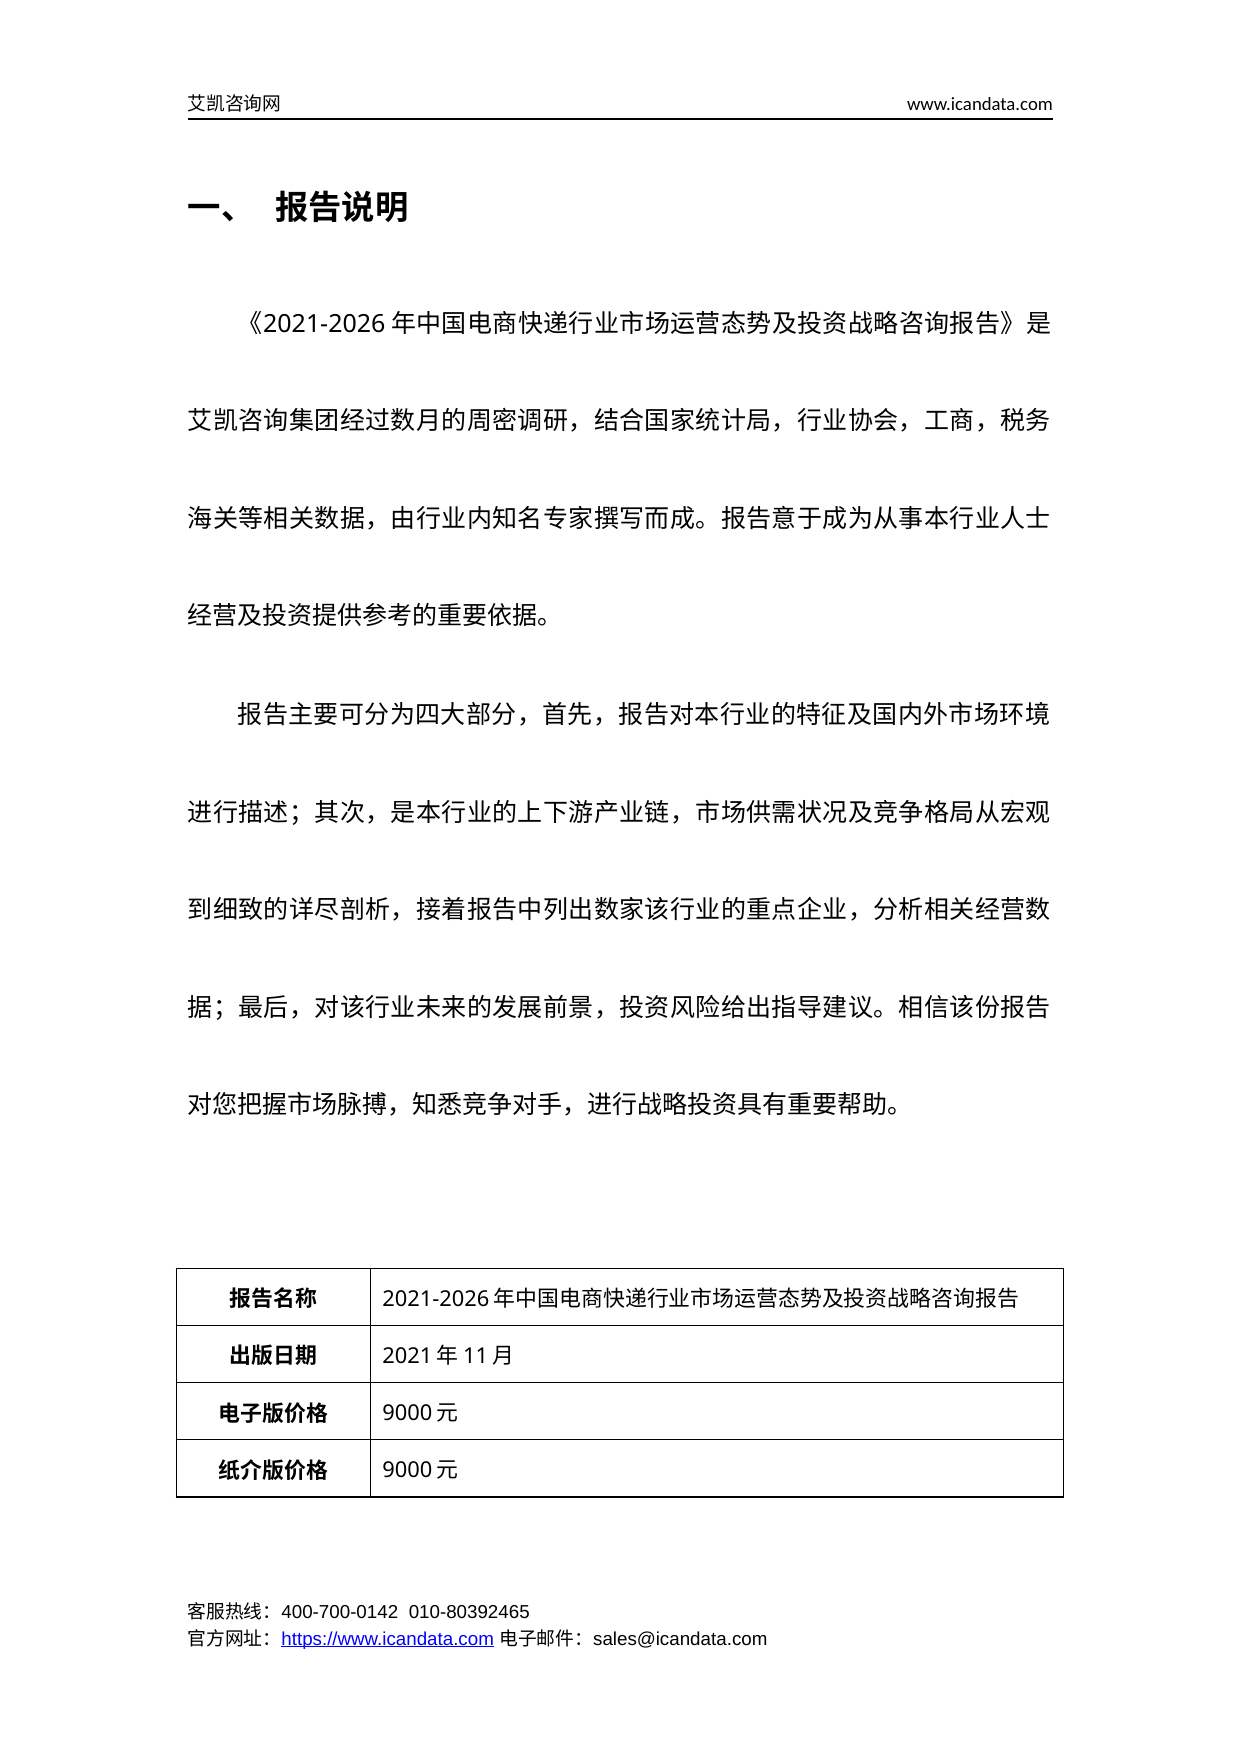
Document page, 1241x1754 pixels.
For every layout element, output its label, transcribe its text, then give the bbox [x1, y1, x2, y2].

table_cell 9000元 [371, 1440, 1063, 1496]
table_cell 出版日期 [177, 1326, 370, 1382]
table_cell 纸介版价格 [177, 1440, 370, 1496]
text 《2021-2026年中国电商快递行业市场运营态势及投资战略咨询报告》是艾凯咨询集团经过数月的周密调研，结合国家统计局，行业协会，工商，税务海关等相关数据，由行业内知名专家撰写而成。报告意于成为从事本行业人士经营及投资提供参考的重要依据。 [187, 289, 1053, 646]
table_cell 9000元 [371, 1383, 1063, 1439]
table_header 2021-2026年中国电商快递行业市场运营态势及投资战略咨询报告 [371, 1269, 1063, 1325]
text 报告主要可分为四大部分，首先，报告对本行业的特征及国内外市场环境进行描述；其次，是本行业的上下游产业链，市场供需状况及竞争格局从宏观到细致的详尽剖析，接着报告中列出数家该行业的重点企业，分析相关经营数据；最后，对该行业未来的发展前景，投资风险给出指导建议。相信该份报告对您把握市场脉搏，知悉竞争对手，进行战略投资具有重要帮助。 [187, 681, 1053, 1136]
subtitle 报告说明 [187, 172, 1053, 237]
table_header 报告名称 [177, 1269, 370, 1325]
table_cell 电子版价格 [177, 1383, 370, 1439]
table_cell 2021年11月 [371, 1326, 1063, 1382]
